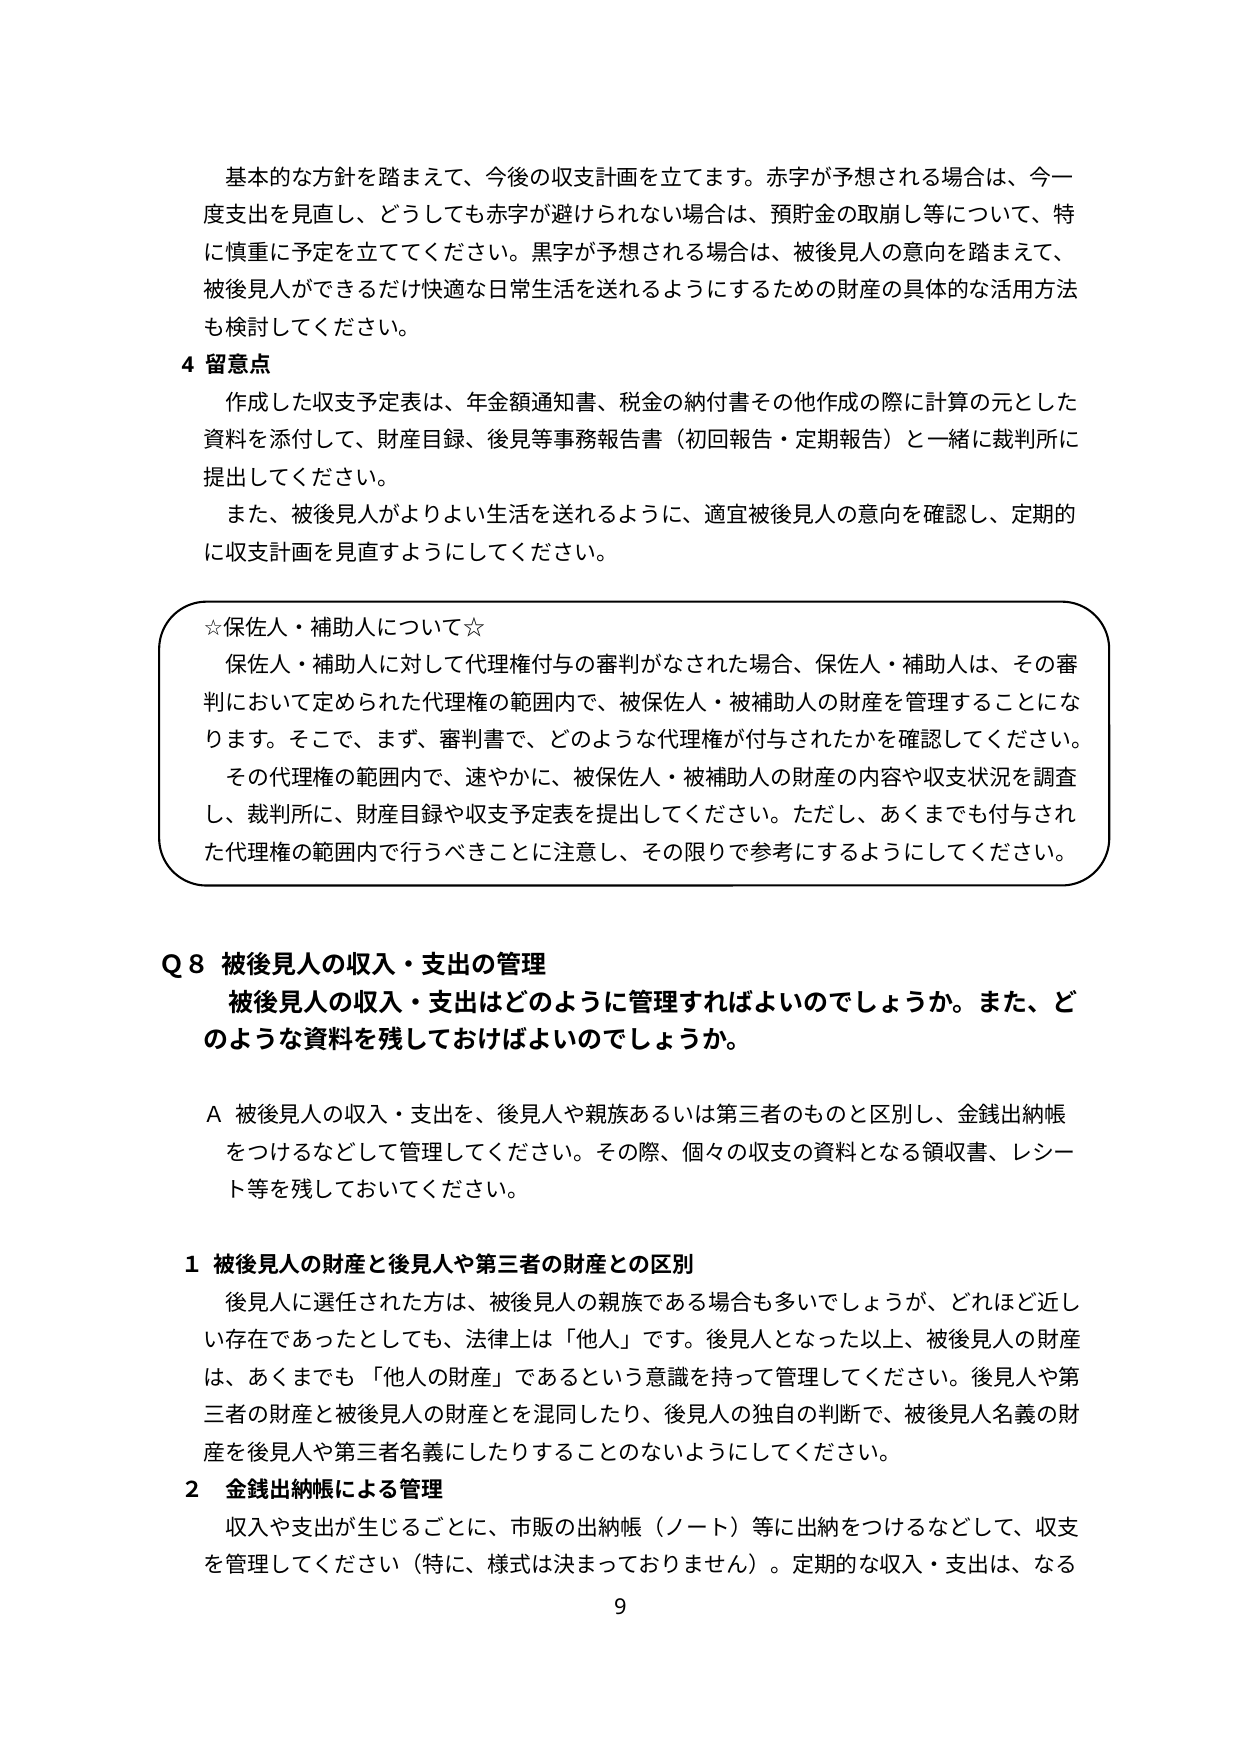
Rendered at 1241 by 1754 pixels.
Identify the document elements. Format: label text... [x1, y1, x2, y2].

text 作成した収支予定表は、年金額通知書、税金の納付書その他作成の際に計算の元とした資料を添付して、財産目録、後見等事務報告書（初回報告・定期報告）と一緒に裁判所に提出してください。 [203, 382, 1081, 494]
text ☆保佐人・補助人について☆ [161, 607, 1081, 644]
text 後見人に選任された方は、被後見人の親族である場合も多いでしょうが、どれほど近しい存在であったとしても、法律上は「他人」です。後見人となった以上、被後見人の財産は、あくまでも 「他人の財産」であるという意識を持って管理してください。後見人や第三者の財産と被後見人の財産とを混同したり、後見人の独自の判断で、被後見人名義の財産を後見人や第三者名義にしたりすることのないようにしてください。 [203, 1282, 1081, 1469]
text 保佐人・補助人に対して代理権付与の審判がなされた場合、保佐人・補助人は、その審判において定められた代理権の範囲内で、被保佐人・被補助人の財産を管理することになります。そこで、まず、審判書で、どのような代理権が付与されたかを確認してください。 [203, 644, 1081, 757]
text Ａ 被後見人の収入・支出を、後見人や親族あるいは第三者のものと区別し、金銭出納帳をつけるなどして管理してください。その際、個々の収支の資料となる領収書、レシート等を残しておいてください。 [203, 1094, 1081, 1207]
text 基本的な方針を踏まえて、今後の収支計画を立てます。赤字が予想される場合は、今一度支出を見直し、どうしても赤字が避けられない場合は、預貯金の取崩し等について、特に慎重に予定を立ててください。黒字が予想される場合は、被後見人の意向を踏まえて、 被後見人ができるだけ快適な日常生活を送れるようにするための財産の具体的な活用方法も検討してください。 [203, 157, 1081, 344]
text 4 留意点 [159, 344, 1081, 382]
text Ｑ８ 被後見人の収入・支出の管理 [159, 944, 1081, 982]
text １ 被後見人の財産と後見人や第三者の財産との区別 [159, 1244, 1081, 1282]
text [204, 1507, 1081, 1582]
text ２ 金銭出納帳による管理 [159, 1469, 1081, 1507]
text また、被後見人がよりよい生活を送れるように、適宜被後見人の意向を確認し、定期的に収支計画を見直すようにしてください。 [204, 494, 1081, 569]
text 被後見人の収入・支出はどのように管理すればよいのでしょうか。また、どのような資料を残しておけばよいのでしょうか。 [203, 982, 1081, 1057]
text その代理権の範囲内で、速やかに、被保佐人・被補助人の財産の内容や収支状況を調査し、裁判所に、財産目録や収支予定表を提出してください。ただし、あくまでも付与された代理権の範囲内で行うべきことに注意し、その限りで参考にするようにしてください。 [203, 757, 1081, 869]
